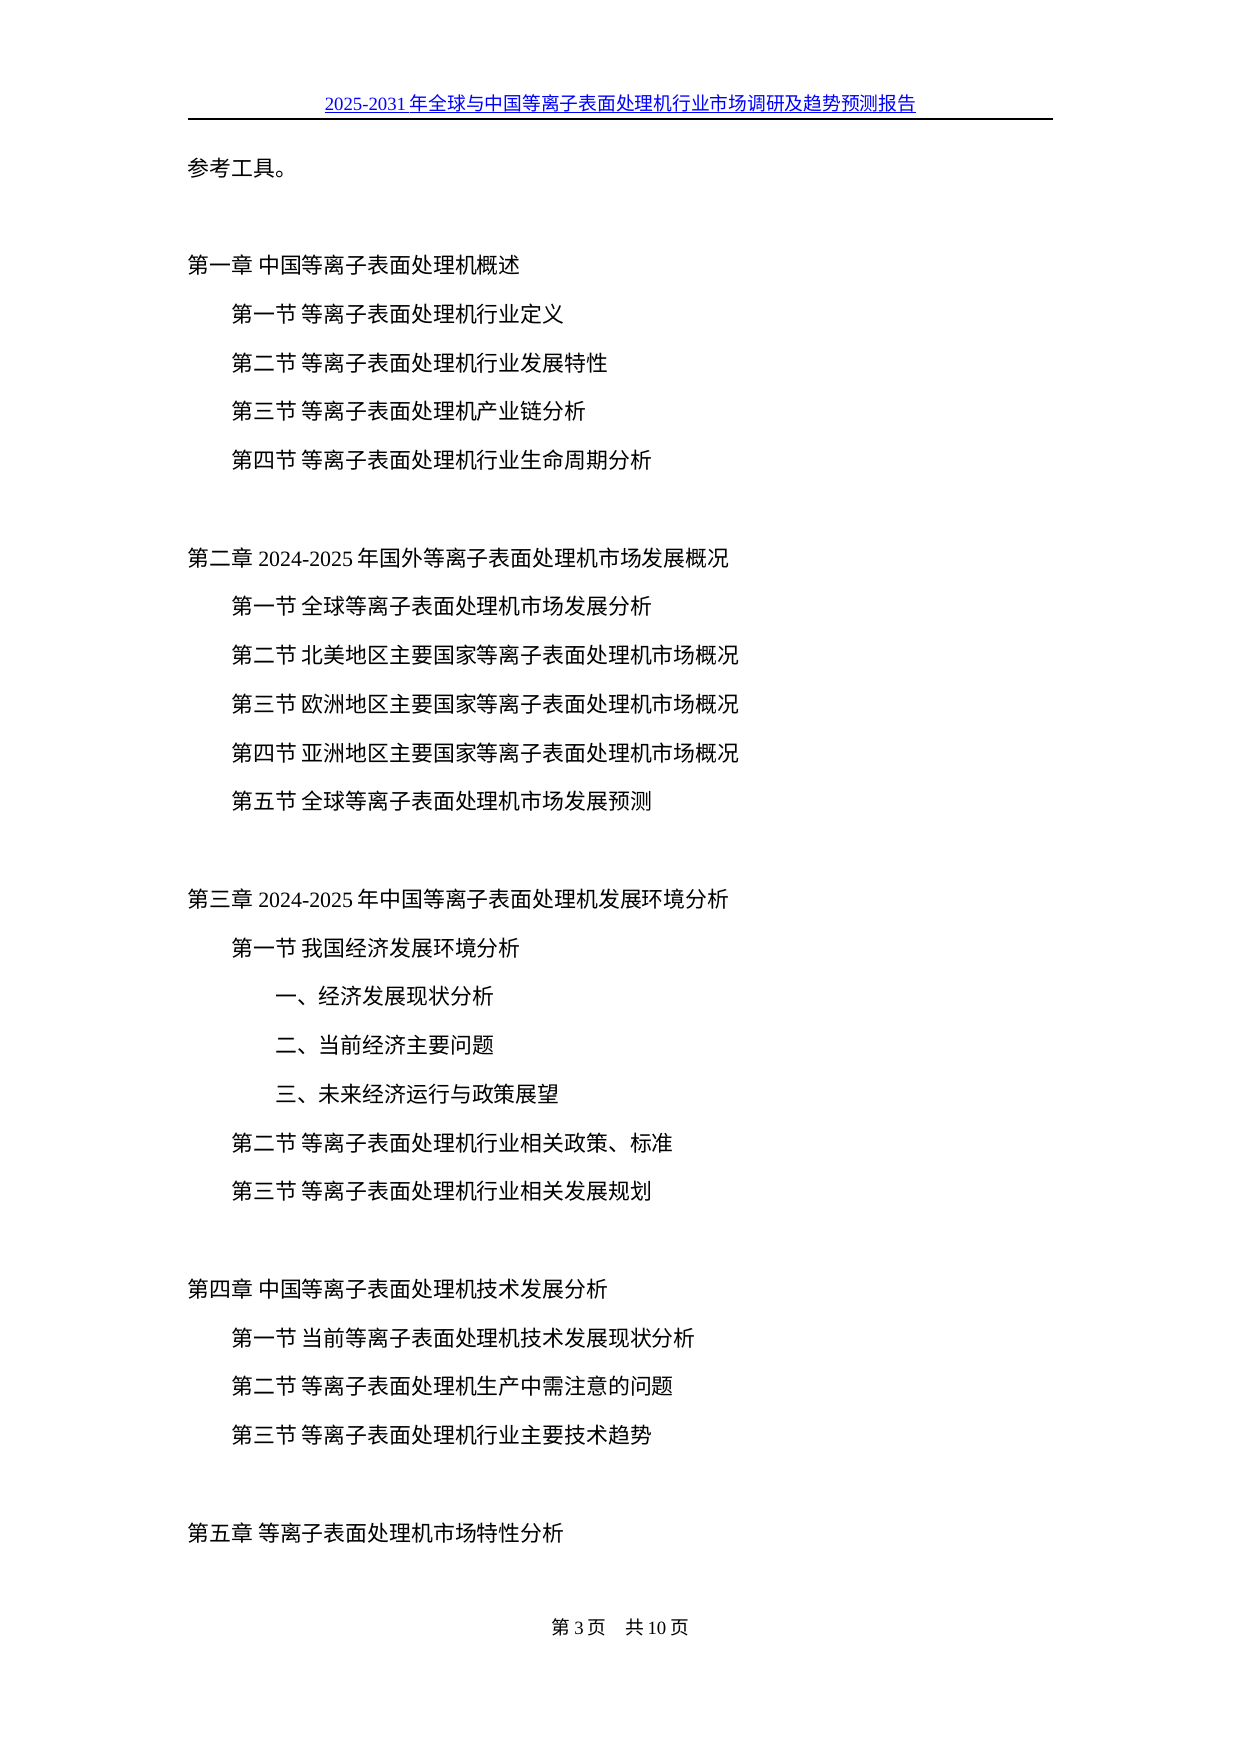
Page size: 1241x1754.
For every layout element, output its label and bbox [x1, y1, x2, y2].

text [187, 150, 1053, 1548]
